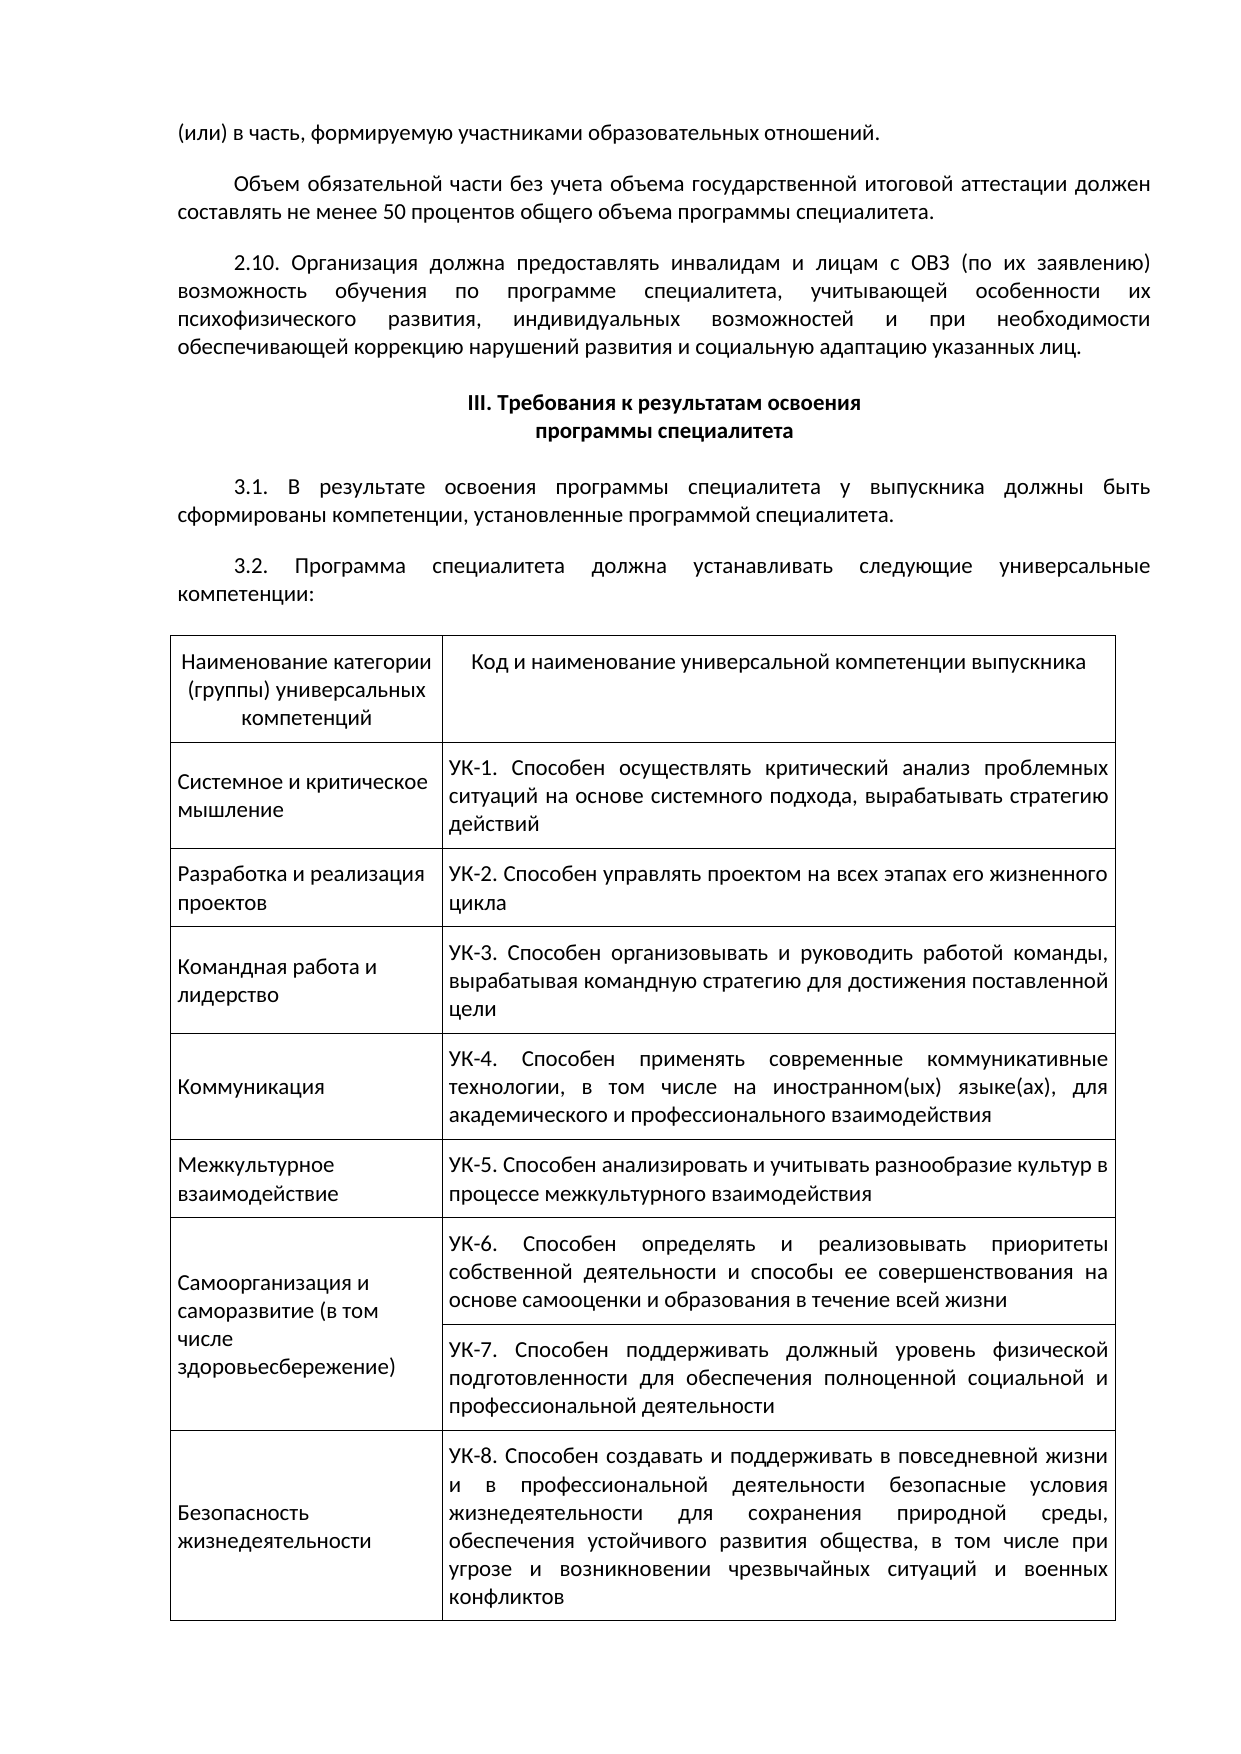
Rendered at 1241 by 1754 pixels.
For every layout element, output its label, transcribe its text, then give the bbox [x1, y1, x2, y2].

table_cell УК-5. Способен анализировать и учитывать разнообразие культур в процессе межкультурного взаимодействия [443, 1140, 1115, 1217]
title III. Требования к результатам освоения [177, 388, 1152, 416]
table_cell Самоорганизация и саморазвитие (в том числе здоровьесбережение) [171, 1218, 442, 1430]
table_header Код и наименование универсальной компетенции выпускника [443, 636, 1115, 742]
table_cell Системное и критическое мышление [171, 743, 442, 848]
table_cell УК-4. Способен применять современные коммуникативные технологии, в том числе на иностранном(ых) языке(ах), для академического и профессионального взаимодействия [443, 1034, 1115, 1139]
title программы специалитета [177, 416, 1152, 444]
table_cell Командная работа и лидерство [171, 927, 442, 1033]
table_cell Коммуникация [171, 1034, 442, 1139]
text 3.2. Программа специалитета должна устанавливать следующие универсальные компетенции: [177, 551, 1152, 607]
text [177, 118, 1152, 146]
table_cell УК-3. Способен организовывать и руководить работой команды, вырабатывая командную стратегию для достижения поставленной цели [443, 927, 1115, 1033]
text 3.1. В результате освоения программы специалитета у выпускника должны быть сформированы компетенции, установленные программой специалитета. [177, 472, 1152, 528]
table_cell УК-6. Способен определять и реализовывать приоритеты собственной деятельности и способы ее совершенствования на основе самооценки и образования в течение всей жизни [443, 1218, 1115, 1324]
table_cell Межкультурное взаимодействие [171, 1140, 442, 1217]
table_cell УК-1. Способен осуществлять критический анализ проблемных ситуаций на основе системного подхода, вырабатывать стратегию действий [443, 743, 1115, 848]
text Объем обязательной части без учета объема государственной итоговой аттестации должен составлять не менее 50 процентов общего объема программы специалитета. [177, 169, 1152, 225]
table_cell УК-8. Способен создавать и поддерживать в повседневной жизни и в профессиональной деятельности безопасные условия жизнедеятельности для сохранения природной среды, обеспечения устойчивого развития общества, в том числе при угрозе и возникновении чрезвычайных ситуаций и военных конфликтов [443, 1431, 1115, 1620]
table_cell Разработка и реализация проектов [171, 849, 442, 926]
text 2.10. Организация должна предоставлять инвалидам и лицам с ОВЗ (по их заявлению) возможность обучения по программе специалитета, учитывающей особенности их психофизического развития, индивидуальных возможностей и при необходимости обеспечивающей коррекцию нарушений развития и социальную адаптацию указанных лиц. [177, 248, 1152, 360]
table_header Наименование категории (группы) универсальных компетенций [171, 636, 442, 742]
table_cell УК-7. Способен поддерживать должный уровень физической подготовленности для обеспечения полноценной социальной и профессиональной деятельности [443, 1325, 1115, 1430]
table_cell Безопасность жизнедеятельности [171, 1431, 442, 1620]
table_cell УК-2. Способен управлять проектом на всех этапах его жизненного цикла [443, 849, 1115, 926]
